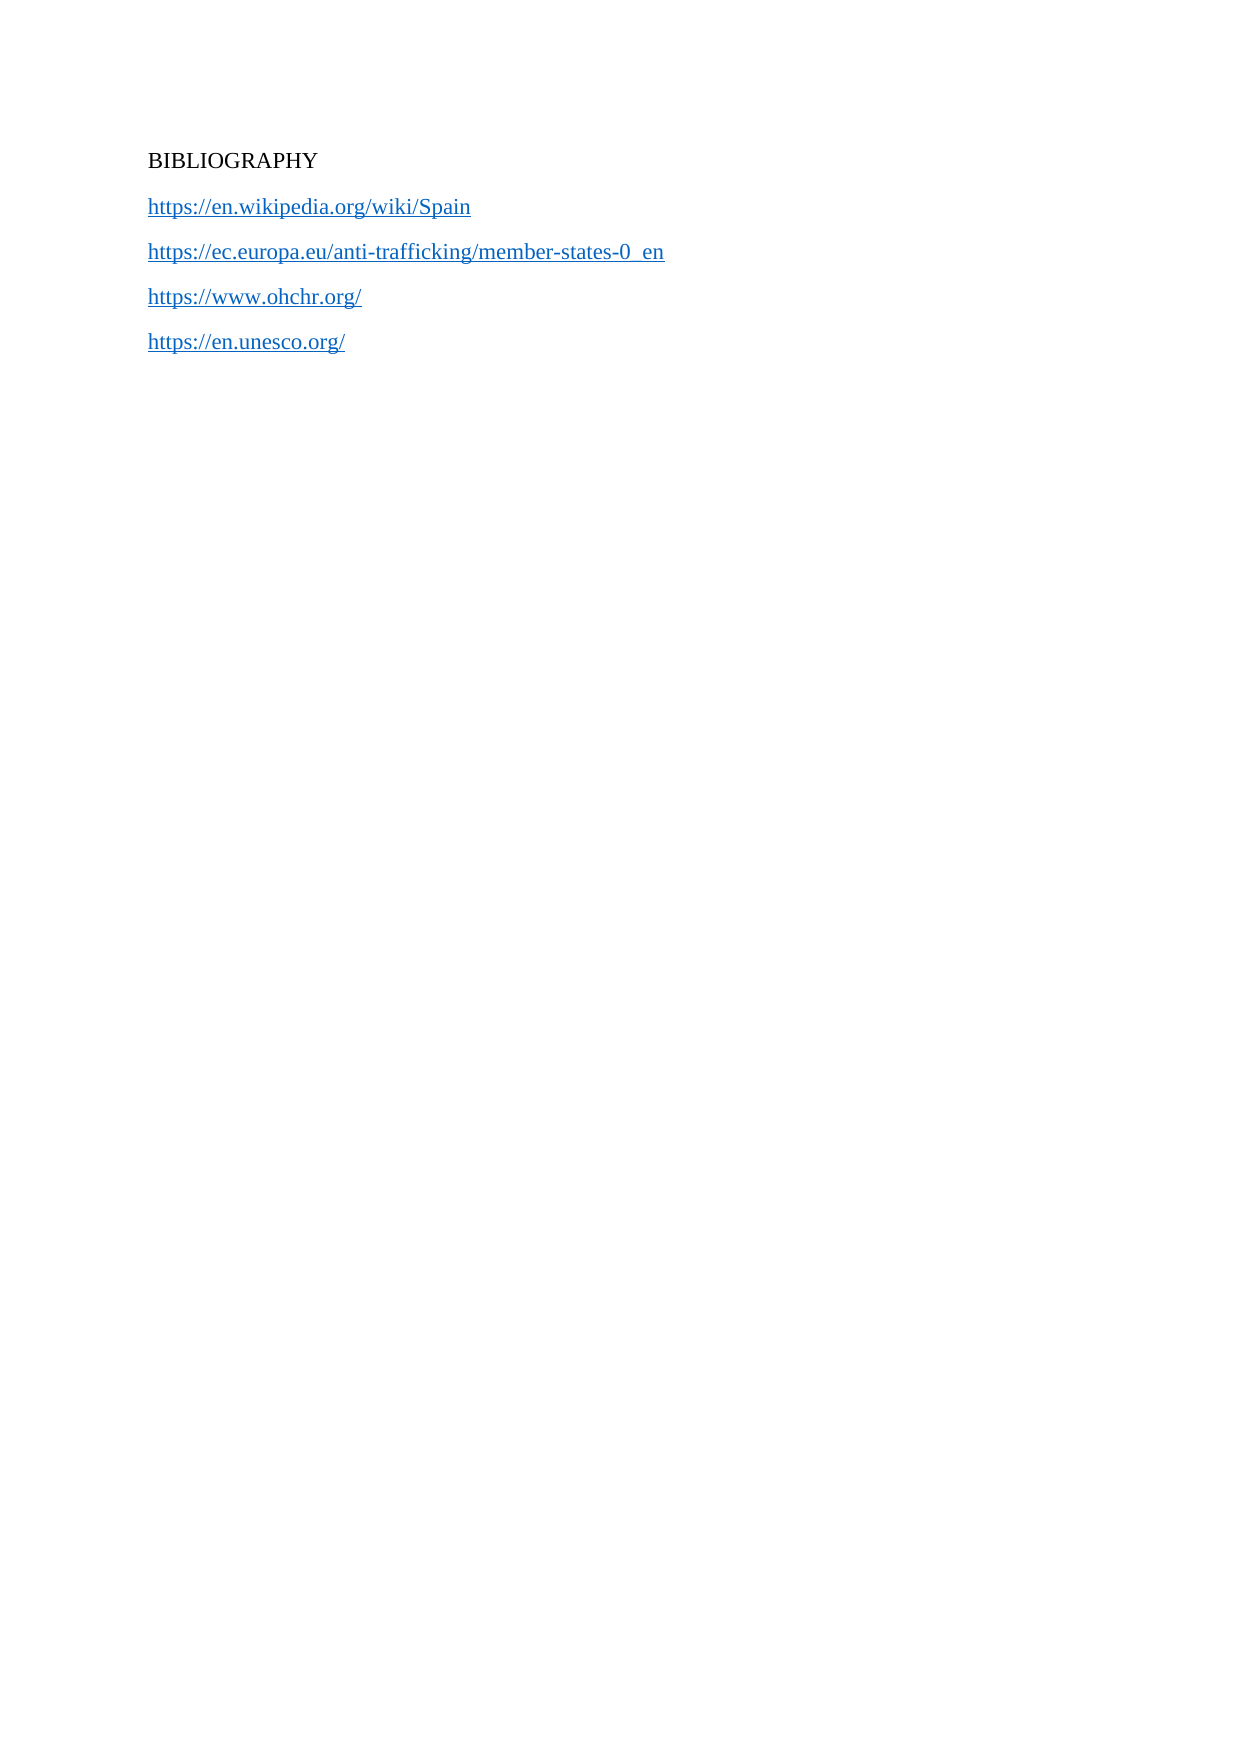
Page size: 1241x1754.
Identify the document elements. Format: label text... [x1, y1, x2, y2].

text https://www.ohchr.org/ [148, 283, 1093, 309]
text https://ec.europa.eu/anti-trafficking/member-states-0_en [148, 238, 1093, 264]
text https://en.wikipedia.org/wiki/Spain [148, 193, 1093, 219]
text https://en.unesco.org/ [148, 328, 1093, 354]
text BIBLIOGRAPHY [148, 148, 1093, 174]
